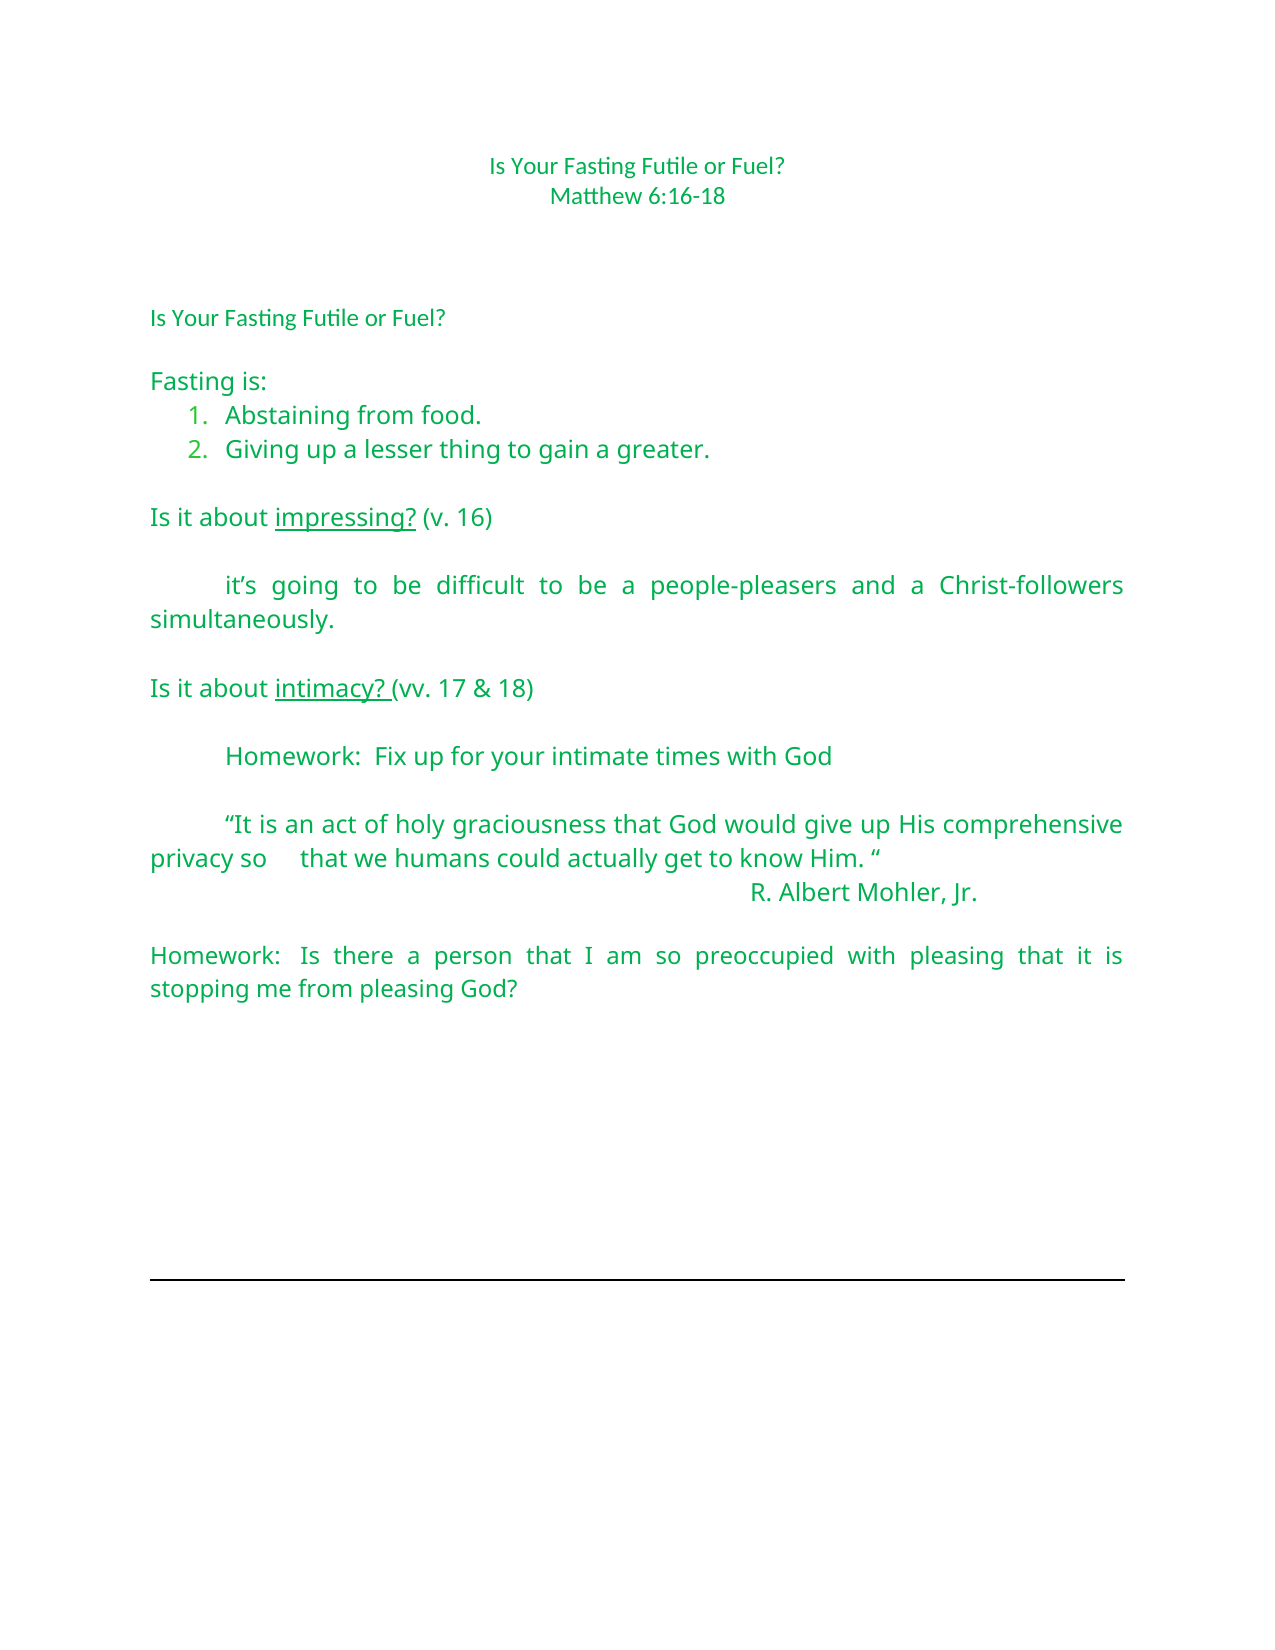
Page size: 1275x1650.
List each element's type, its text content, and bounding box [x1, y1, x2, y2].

text Is it about impressing? (v. 16) [150, 500, 1125, 534]
text Is Your Fasting Futile or Fuel? [150, 150, 1125, 181]
text “It is an act of holy graciousness that God would give up His comprehensive privacy so that we humans could actually get to know Him. “ [150, 806, 1125, 874]
text Matthew 6:16-18 [150, 181, 1125, 211]
text Is Your Fasting Futile or Fuel? [150, 303, 1125, 333]
text Homework: Is there a person that I am so preoccupied with pleasing that it is stopping me from pleasing God? [150, 939, 1125, 1004]
text Homework: Fix up for your intimate times with God [150, 738, 1125, 772]
list Giving up a lesser thing to gain a greater. [187, 432, 1125, 466]
text Is it about intimacy? (vv. 17 & 18) [150, 670, 1125, 704]
text it’s going to be difficult to be a people-pleasers and a Christ-followers simultaneously. [150, 568, 1125, 636]
text R. Albert Mohler, Jr. [150, 874, 1125, 909]
list Abstaining from food. [187, 398, 1125, 432]
text Fasting is: [150, 364, 1125, 398]
